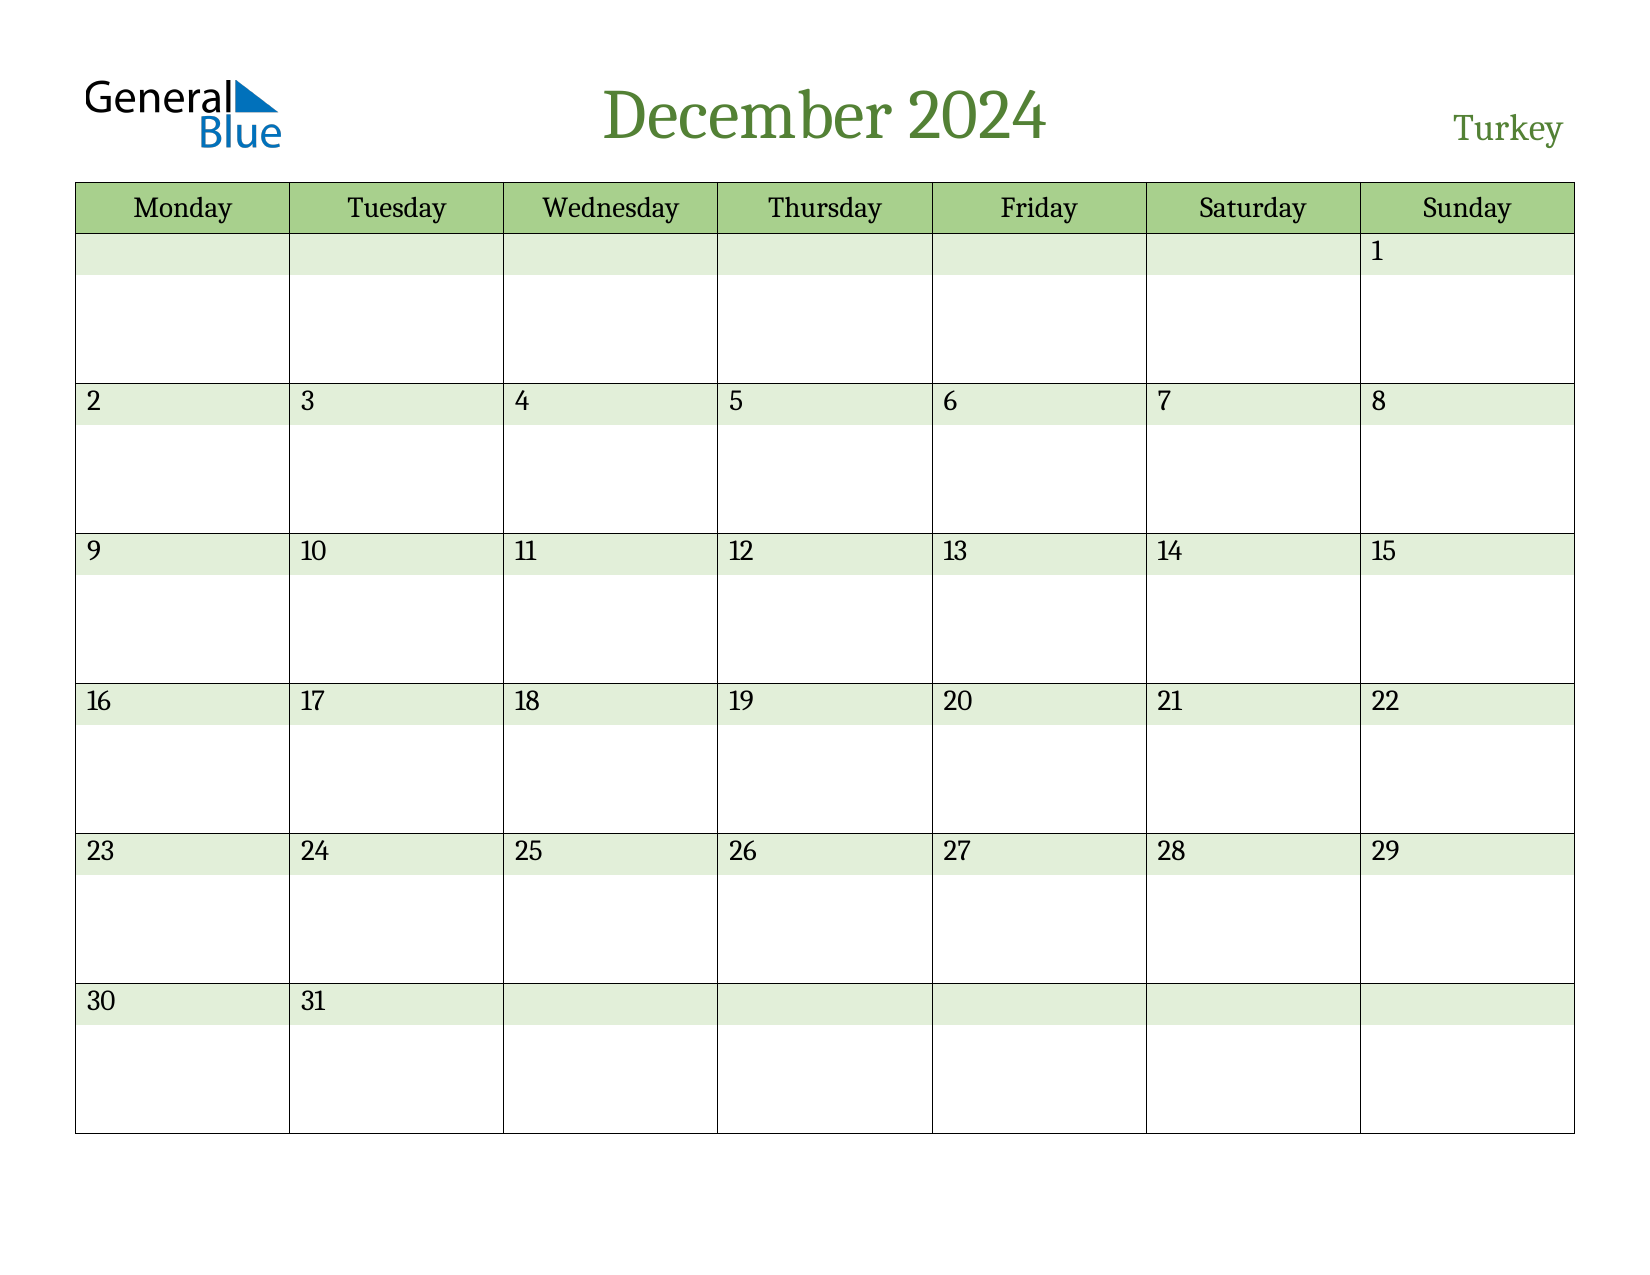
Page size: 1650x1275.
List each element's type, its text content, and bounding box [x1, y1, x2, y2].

table_cell [1361, 875, 1574, 983]
table_cell 7 [1147, 384, 1360, 425]
table_cell [718, 984, 932, 1025]
table_cell [1147, 275, 1360, 383]
table_cell [504, 425, 717, 533]
table_cell [718, 725, 932, 833]
table_cell [504, 1025, 717, 1133]
table_cell [1147, 575, 1360, 683]
table_cell 26 [718, 834, 932, 875]
table_cell 23 [76, 834, 289, 875]
table_cell [290, 875, 503, 983]
table_cell [290, 725, 503, 833]
table_cell [290, 425, 503, 533]
table_header [76, 75, 503, 182]
table_cell [933, 575, 1146, 683]
table_cell 8 [1361, 384, 1574, 425]
table_cell [290, 234, 503, 275]
table_cell 6 [933, 384, 1146, 425]
table_cell [933, 984, 1146, 1025]
table_cell Friday [933, 183, 1146, 233]
table_cell 10 [290, 534, 503, 575]
table_cell [933, 425, 1146, 533]
table_cell [76, 875, 289, 983]
table_cell 27 [933, 834, 1146, 875]
table_cell 21 [1147, 684, 1360, 725]
table_cell 14 [1147, 534, 1360, 575]
table_header Turkey [1146, 75, 1574, 182]
table_cell [933, 234, 1146, 275]
table_cell [290, 275, 503, 383]
table_cell 1 [1361, 234, 1574, 275]
table_cell Tuesday [290, 183, 503, 233]
table_cell [504, 984, 717, 1025]
table_cell 9 [76, 534, 289, 575]
table_cell [1361, 575, 1574, 683]
table_cell [290, 575, 503, 683]
table_cell [1147, 725, 1360, 833]
table_cell [1361, 1025, 1574, 1133]
table_cell 29 [1361, 834, 1574, 875]
table_cell [718, 875, 932, 983]
table_cell 19 [718, 684, 932, 725]
table_cell [504, 725, 717, 833]
table_cell [504, 234, 717, 275]
table_cell [718, 275, 932, 383]
table_cell 12 [718, 534, 932, 575]
table_cell 28 [1147, 834, 1360, 875]
table_cell [1361, 275, 1574, 383]
table_cell [290, 1025, 503, 1133]
table_cell 17 [290, 684, 503, 725]
table_cell Wednesday [504, 183, 717, 233]
table_cell [1361, 425, 1574, 533]
table_cell [76, 575, 289, 683]
table_cell [1147, 1025, 1360, 1133]
table_cell 22 [1361, 684, 1574, 725]
table_cell 3 [290, 384, 503, 425]
table_cell [1147, 425, 1360, 533]
table_cell 5 [718, 384, 932, 425]
table_cell [504, 275, 717, 383]
table_cell [718, 575, 932, 683]
table_cell [76, 1025, 289, 1133]
table_cell [718, 234, 932, 275]
table_cell [1147, 234, 1360, 275]
table_cell [1361, 725, 1574, 833]
table_cell [1361, 984, 1574, 1025]
table_cell [718, 1025, 932, 1133]
table_cell 18 [504, 684, 717, 725]
table_cell 2 [76, 384, 289, 425]
table_cell [933, 1025, 1146, 1133]
table_cell [76, 275, 289, 383]
table_cell 24 [290, 834, 503, 875]
table_cell 4 [504, 384, 717, 425]
table_cell 25 [504, 834, 717, 875]
table_cell [1147, 984, 1360, 1025]
table_cell [933, 275, 1146, 383]
table_cell [933, 875, 1146, 983]
table_cell Sunday [1361, 183, 1574, 233]
table_cell 16 [76, 684, 289, 725]
table_header December 2024 [504, 75, 1146, 182]
table_cell 15 [1361, 534, 1574, 575]
table_cell Thursday [718, 183, 932, 233]
picture [86, 80, 281, 148]
table_cell 20 [933, 684, 1146, 725]
table_cell 31 [290, 984, 503, 1025]
table_cell 11 [504, 534, 717, 575]
table_cell 13 [933, 534, 1146, 575]
table_cell [76, 425, 289, 533]
table_cell [504, 575, 717, 683]
table_cell [76, 725, 289, 833]
table_cell 30 [76, 984, 289, 1025]
table_cell [933, 725, 1146, 833]
table_cell [1147, 875, 1360, 983]
table_cell [504, 875, 717, 983]
table_cell [76, 234, 289, 275]
table_cell Saturday [1147, 183, 1360, 233]
table_cell Monday [76, 183, 289, 233]
table_cell [718, 425, 932, 533]
